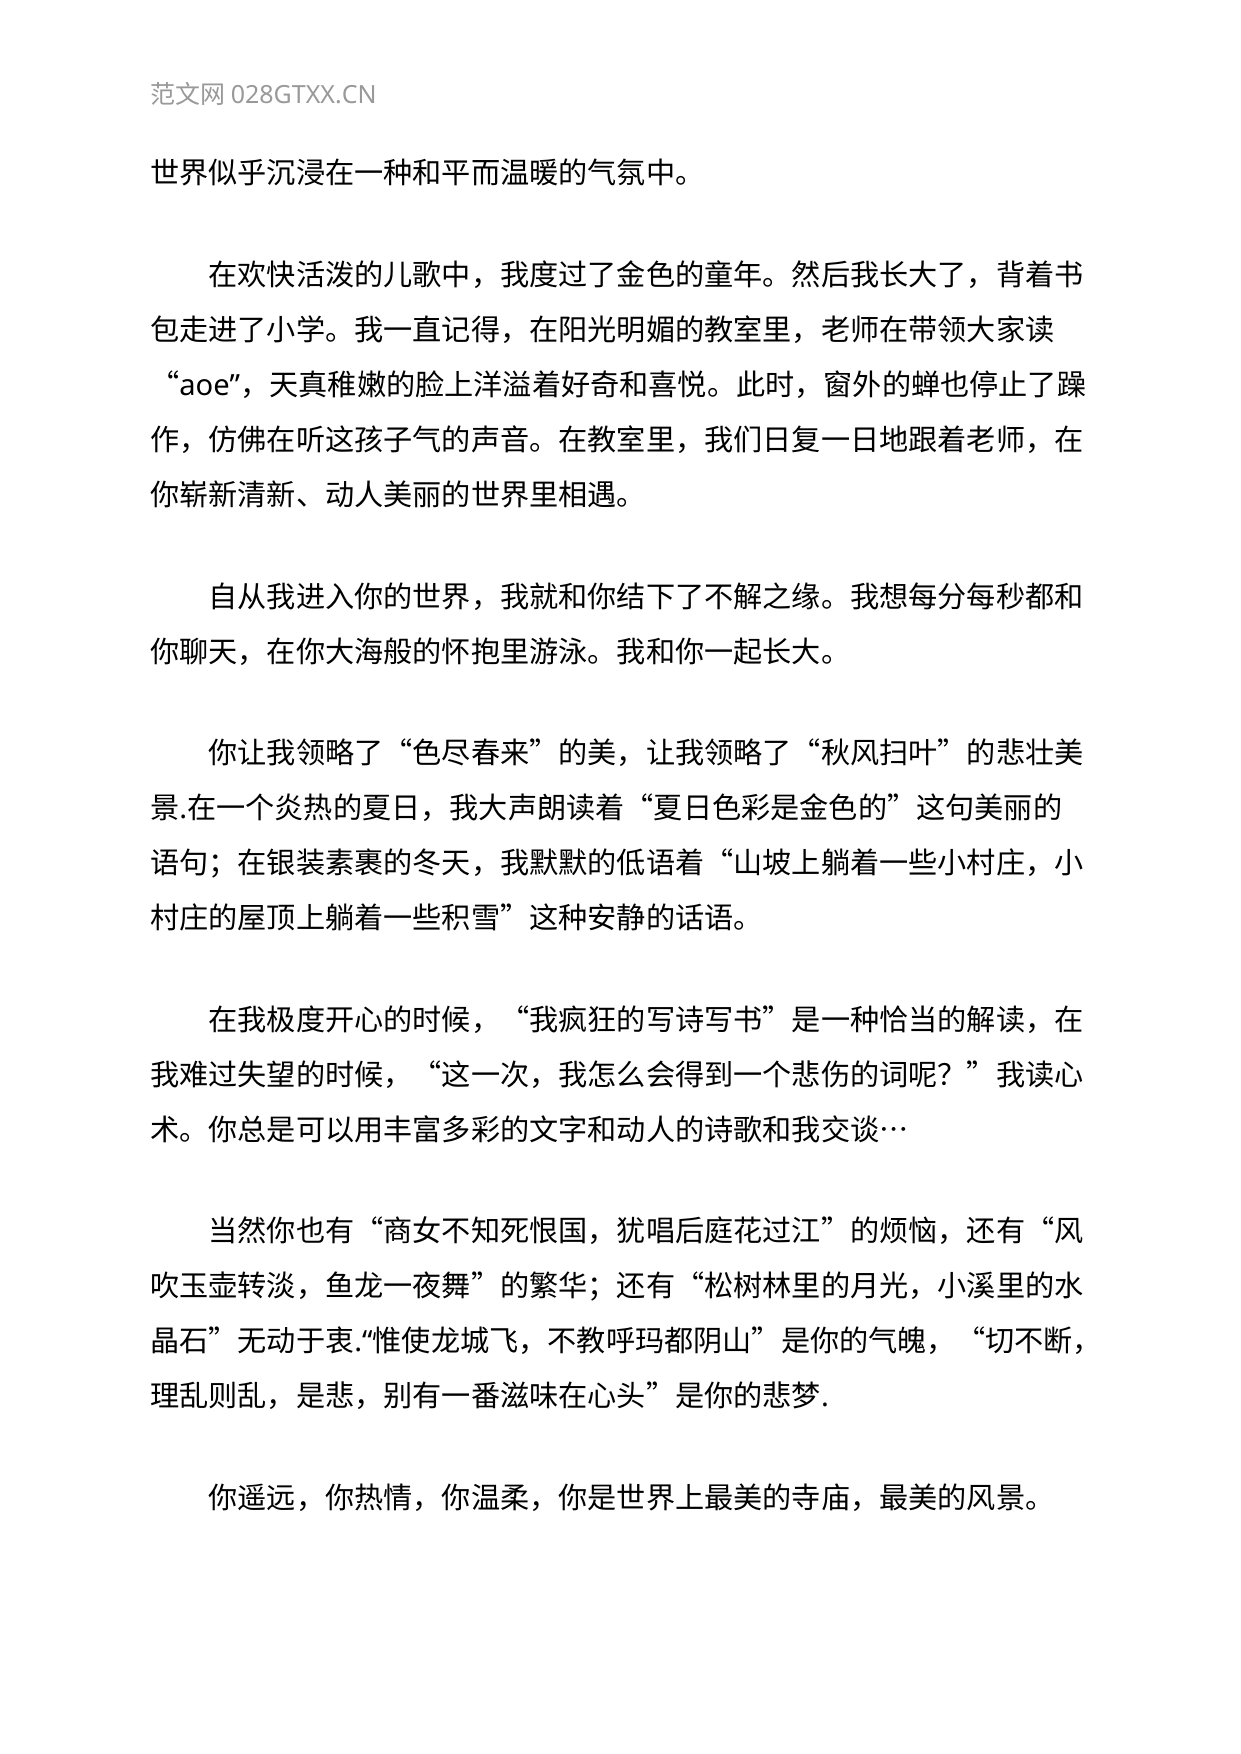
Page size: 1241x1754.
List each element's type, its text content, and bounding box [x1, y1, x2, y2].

text 自从我进入你的世界，我就和你结下了不解之缘。我想每分每秒都和你聊天，在你大海般的怀抱里游泳。我和你一起长大。 [150, 573, 1090, 670]
text 你遥远，你热情，你温柔，你是世界上最美的寺庙，最美的风景。 [150, 1475, 1090, 1517]
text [150, 150, 1090, 192]
text 在我极度开心的时候，“我疯狂的写诗写书”是一种恰当的解读，在我难过失望的时候，“这一次，我怎么会得到一个悲伤的词呢？”我读心术。你总是可以用丰富多彩的文字和动人的诗歌和我交谈… [150, 996, 1090, 1148]
text 在欢快活泼的儿歌中，我度过了金色的童年。然后我长大了，背着书包走进了小学。我一直记得，在阳光明媚的教室里，老师在带领大家读“aoe”，天真稚嫩的脸上洋溢着好奇和喜悦。此时，窗外的蝉也停止了躁作，仿佛在听这孩子气的声音。在教室里，我们日复一日地跟着老师，在你崭新清新、动人美丽的世界里相遇。 [150, 252, 1090, 514]
text 你让我领略了“色尽春来”的美，让我领略了“秋风扫叶”的悲壮美景.在一个炎热的夏日，我大声朗读着“夏日色彩是金色的”这句美丽的语句；在银装素裹的冬天，我默默的低语着“山坡上躺着一些小村庄，小村庄的屋顶上躺着一些积雪”这种安静的话语。 [150, 730, 1090, 937]
text 当然你也有“商女不知死恨国，犹唱后庭花过江”的烦恼，还有“风吹玉壶转淡，鱼龙一夜舞”的繁华；还有“松树林里的月光，小溪里的水晶石”无动于衷.“惟使龙城飞，不教呼玛都阴山”是你的气魄，“切不断，理乱则乱，是悲，别有一番滋味在心头”是你的悲梦. [150, 1208, 1090, 1415]
